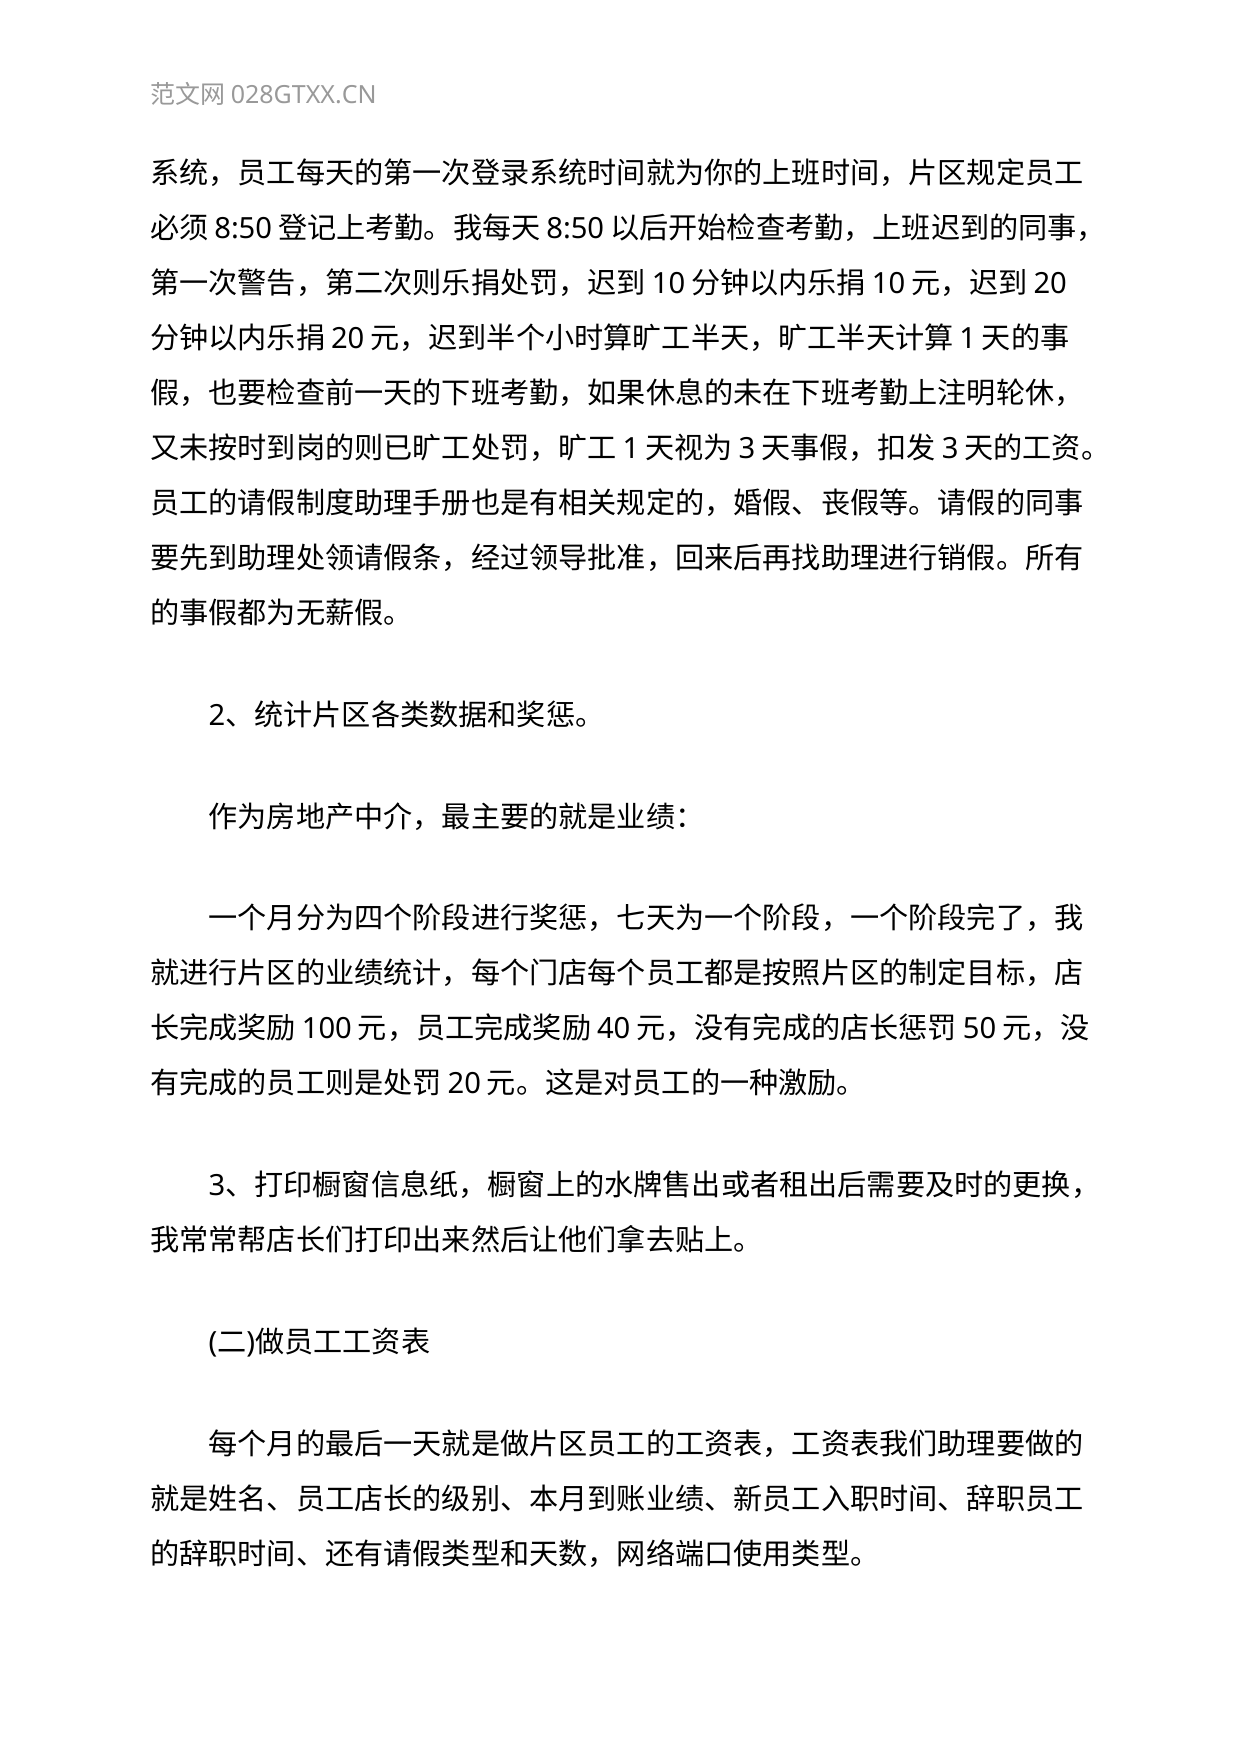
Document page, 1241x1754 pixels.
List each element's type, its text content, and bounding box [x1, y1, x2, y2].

text 每个月的最后一天就是做片区员工的工资表，工资表我们助理要做的就是姓名、员工店长的级别、本月到账业绩、新员工入职时间、辞职员工的辞职时间、还有请假类型和天数，网络端口使用类型。 [150, 1421, 1090, 1573]
text 2、统计片区各类数据和奖惩。 [150, 691, 1090, 734]
text (二)做员工工资表 [150, 1319, 1090, 1361]
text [150, 150, 1090, 632]
text 作为房地产中介，最主要的就是业绩： [150, 793, 1090, 836]
text 3、打印橱窗信息纸，橱窗上的水牌售出或者租出后需要及时的更换，我常常帮店长们打印出来然后让他们拿去贴上。 [150, 1162, 1090, 1259]
text 一个月分为四个阶段进行奖惩，七天为一个阶段，一个阶段完了，我就进行片区的业绩统计，每个门店每个员工都是按照片区的制定目标，店长完成奖励100元，员工完成奖励40元，没有完成的店长惩罚50元，没有完成的员工则是处罚20元。这是对员工的一种激励。 [150, 895, 1090, 1102]
